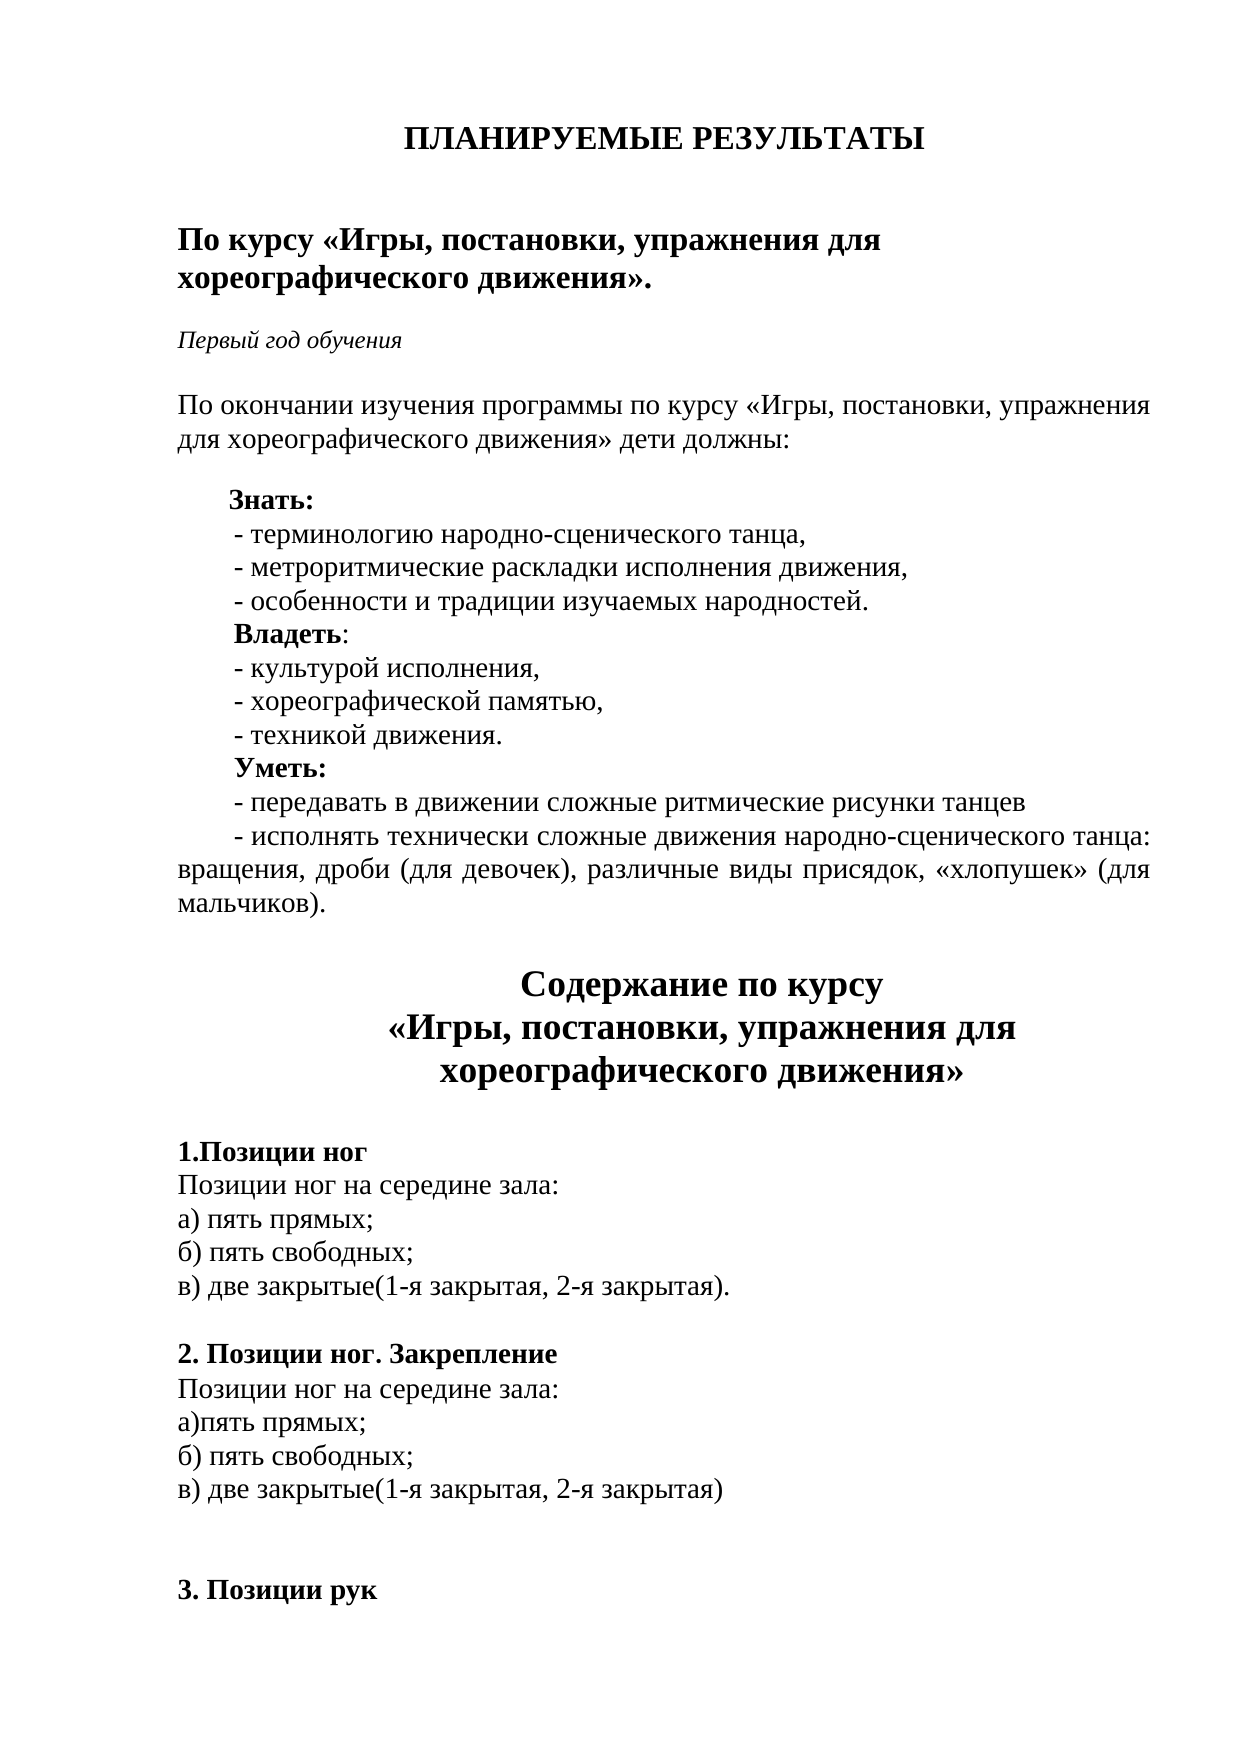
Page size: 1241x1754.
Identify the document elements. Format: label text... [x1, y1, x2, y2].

text Владеть: [177, 616, 1152, 650]
text а)пять прямых; [177, 1404, 1152, 1438]
text Уметь: [177, 751, 1152, 784]
text а) пять прямых; [177, 1201, 1152, 1234]
text По курсу «Игры, постановки, упражнения для хореографического движения». [177, 219, 1152, 296]
text Первый год обучения [177, 325, 1152, 354]
text - исполнять технически сложные движения народно-сценического танца: вращения, дроби (для девочек), различные виды присядок, «хлопушек» (для мальчиков). [177, 818, 1152, 918]
text - хореографической памятью, [177, 683, 1152, 717]
text в) две закрытые(1-я закрытая, 2-я закрытая) [177, 1471, 1152, 1505]
text - терминологию народно-сценического танца, [177, 516, 1152, 549]
text «Игры, постановки, упражнения для хореографического движения» [252, 1004, 1152, 1091]
text - техникой движения. [177, 717, 1152, 751]
text - культурой исполнения, [177, 650, 1152, 683]
text Содержание по курсу [252, 961, 1152, 1004]
text - передавать в движении сложные ритмические рисунки танцев [177, 784, 1152, 818]
text ПЛАНИРУЕМЫЕ РЕЗУЛЬТАТЫ [177, 118, 1152, 156]
text в) две закрытые(1-я закрытая, 2-я закрытая). [177, 1268, 1152, 1302]
text Знать: [177, 482, 1152, 516]
text 1.Позиции ног [177, 1134, 1152, 1167]
text 3. Позиции рук [177, 1572, 1152, 1606]
text Позиции ног на середине зала: [177, 1167, 1152, 1201]
text - особенности и традиции изучаемых народностей. [177, 583, 1152, 616]
text б) пять свободных; [177, 1438, 1152, 1471]
text По окончании изучения программы по курсу «Игры, постановки, упражнения для хореографического движения» дети должны: [177, 421, 612, 454]
text б) пять свободных; [177, 1234, 1152, 1268]
text Позиции ног на середине зала: [177, 1371, 1152, 1404]
text 2. Позиции ног. Закрепление [177, 1335, 1152, 1371]
text По окончании изучения программы по курсу «Игры, постановки, упражнения для хореографического движения» дети должны: [760, 387, 1152, 454]
text - метроритмические раскладки исполнения движения, [177, 549, 1152, 583]
